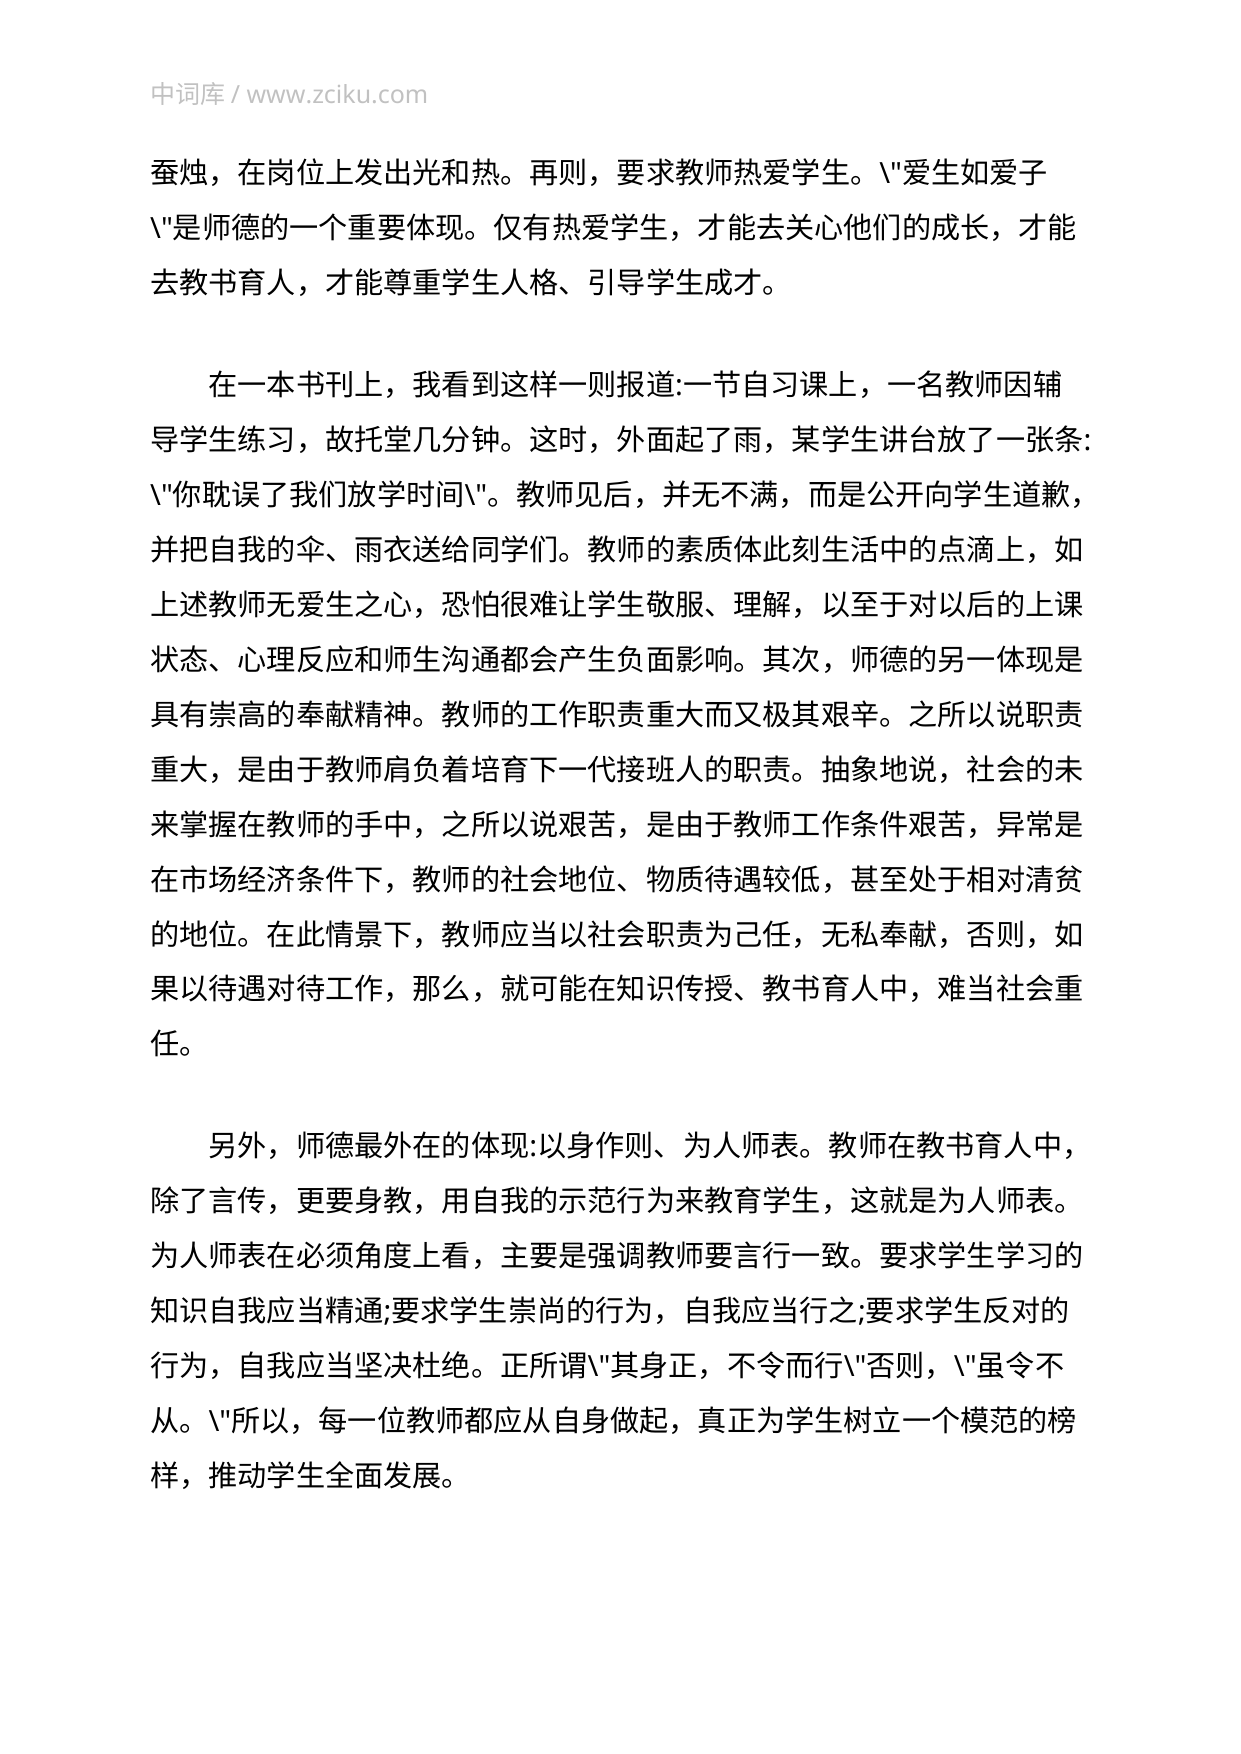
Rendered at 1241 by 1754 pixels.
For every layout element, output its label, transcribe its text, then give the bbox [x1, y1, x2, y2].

text 在一本书刊上，我看到这样一则报道:一节自习课上，一名教师因辅导学生练习，故托堂几分钟。这时，外面起了雨，某学生讲台放了一张条:\"你耽误了我们放学时间\"。教师见后，并无不满，而是公开向学生道歉，并把自我的伞、雨衣送给同学们。教师的素质体此刻生活中的点滴上，如上述教师无爱生之心，恐怕很难让学生敬服、理解，以至于对以后的上课状态、心理反应和师生沟通都会产生负面影响。其次，师德的另一体现是具有崇高的奉献精神。教师的工作职责重大而又极其艰辛。之所以说职责重大，是由于教师肩负着培育下一代接班人的职责。抽象地说，社会的未来掌握在教师的手中，之所以说艰苦，是由于教师工作条件艰苦，异常是在市场经济条件下，教师的社会地位、物质待遇较低，甚至处于相对清贫的地位。在此情景下，教师应当以社会职责为己任，无私奉献，否则，如果以待遇对待工作，那么，就可能在知识传授、教书育人中，难当社会重任。 [150, 362, 1090, 1063]
text 另外，师德最外在的体现:以身作则、为人师表。教师在教书育人中，除了言传，更要身教，用自我的示范行为来教育学生，这就是为人师表。为人师表在必须角度上看，主要是强调教师要言行一致。要求学生学习的知识自我应当精通;要求学生崇尚的行为，自我应当行之;要求学生反对的行为，自我应当坚决杜绝。正所谓\"其身正，不令而行\"否则，\"虽令不从。\"所以，每一位教师都应从自身做起，真正为学生树立一个模范的榜样，推动学生全面发展。 [150, 1123, 1090, 1495]
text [150, 150, 1090, 302]
